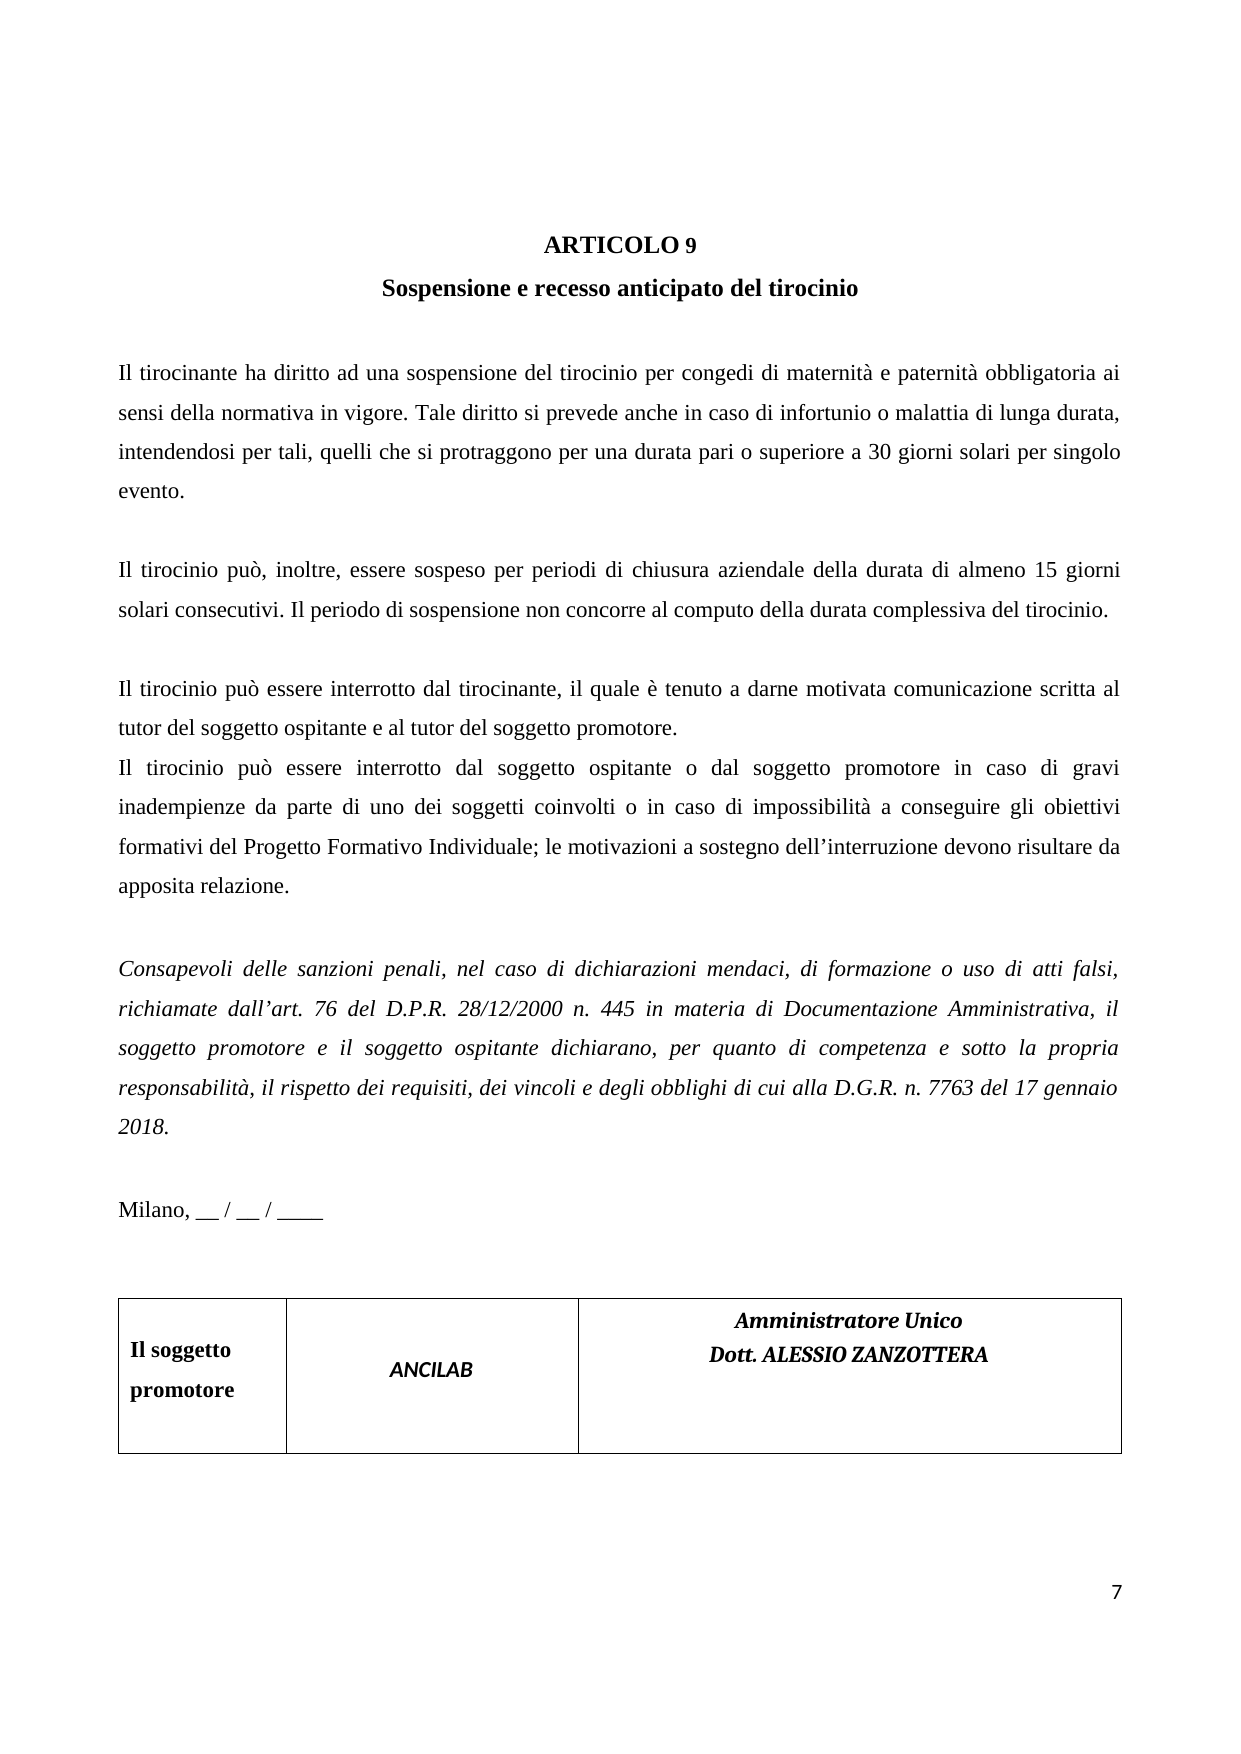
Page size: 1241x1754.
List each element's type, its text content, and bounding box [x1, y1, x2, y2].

text Milano, __ / __ / ____ [118, 1196, 1122, 1223]
text Il tirocinio può essere interrotto dal soggetto ospitante o dal soggetto promotore in caso di gravi inadempienze da parte di uno dei soggetti coinvolti o in caso di impossibilità a conseguire gli obiettivi formativi del Progetto Formativo Individuale; le motivazioni a sostegno dell’interruzione devono risultare da apposita relazione. [118, 754, 1122, 899]
text Il tirocinante ha diritto ad una sospensione del tirocinio per congedi di maternità e paternità obbligatoria ai sensi della normativa in vigore. Tale diritto si prevede anche in caso di infortunio o malattia di lunga durata, intendendosi per tali, quelli che si protraggono per una durata pari o superiore a 30 giorni solari per singolo evento. [118, 359, 1122, 504]
text ARTICOLO 9 [118, 230, 1122, 258]
table_header Amministratore Unico Dott. ALESSIO ZANZOTTERA [579, 1299, 1121, 1452]
text Consapevoli delle sanzioni penali, nel caso di dichiarazioni mendaci, di formazione o uso di atti falsi, richiamate dall’art. 76 del D.P.R. 28/12/2000 n. 445 in materia di Documentazione Amministrativa, il soggetto promotore e il soggetto ospitante dichiarano, per quanto di competenza e sotto la propria responsabilità, il rispetto dei requisiti, dei vincoli e degli obblighi di cui alla D.G.R. n. 7763 del 17 gennaio 2018. [118, 955, 1122, 1140]
text Il tirocinio può essere interrotto dal tirocinante, il quale è tenuto a darne motivata comunicazione scritta al tutor del soggetto ospitante e al tutor del soggetto promotore. [118, 675, 1122, 741]
text Sospensione e recesso anticipato del tirocinio [118, 273, 1122, 302]
table_header Il soggetto promotore [119, 1299, 286, 1452]
table_header ANCILAB [287, 1299, 578, 1452]
text Il tirocinio può, inoltre, essere sospeso per periodi di chiusura aziendale della durata di almeno 15 giorni solari consecutivi. Il periodo di sospensione non concorre al computo della durata complessiva del tirocinio. [118, 556, 1122, 622]
